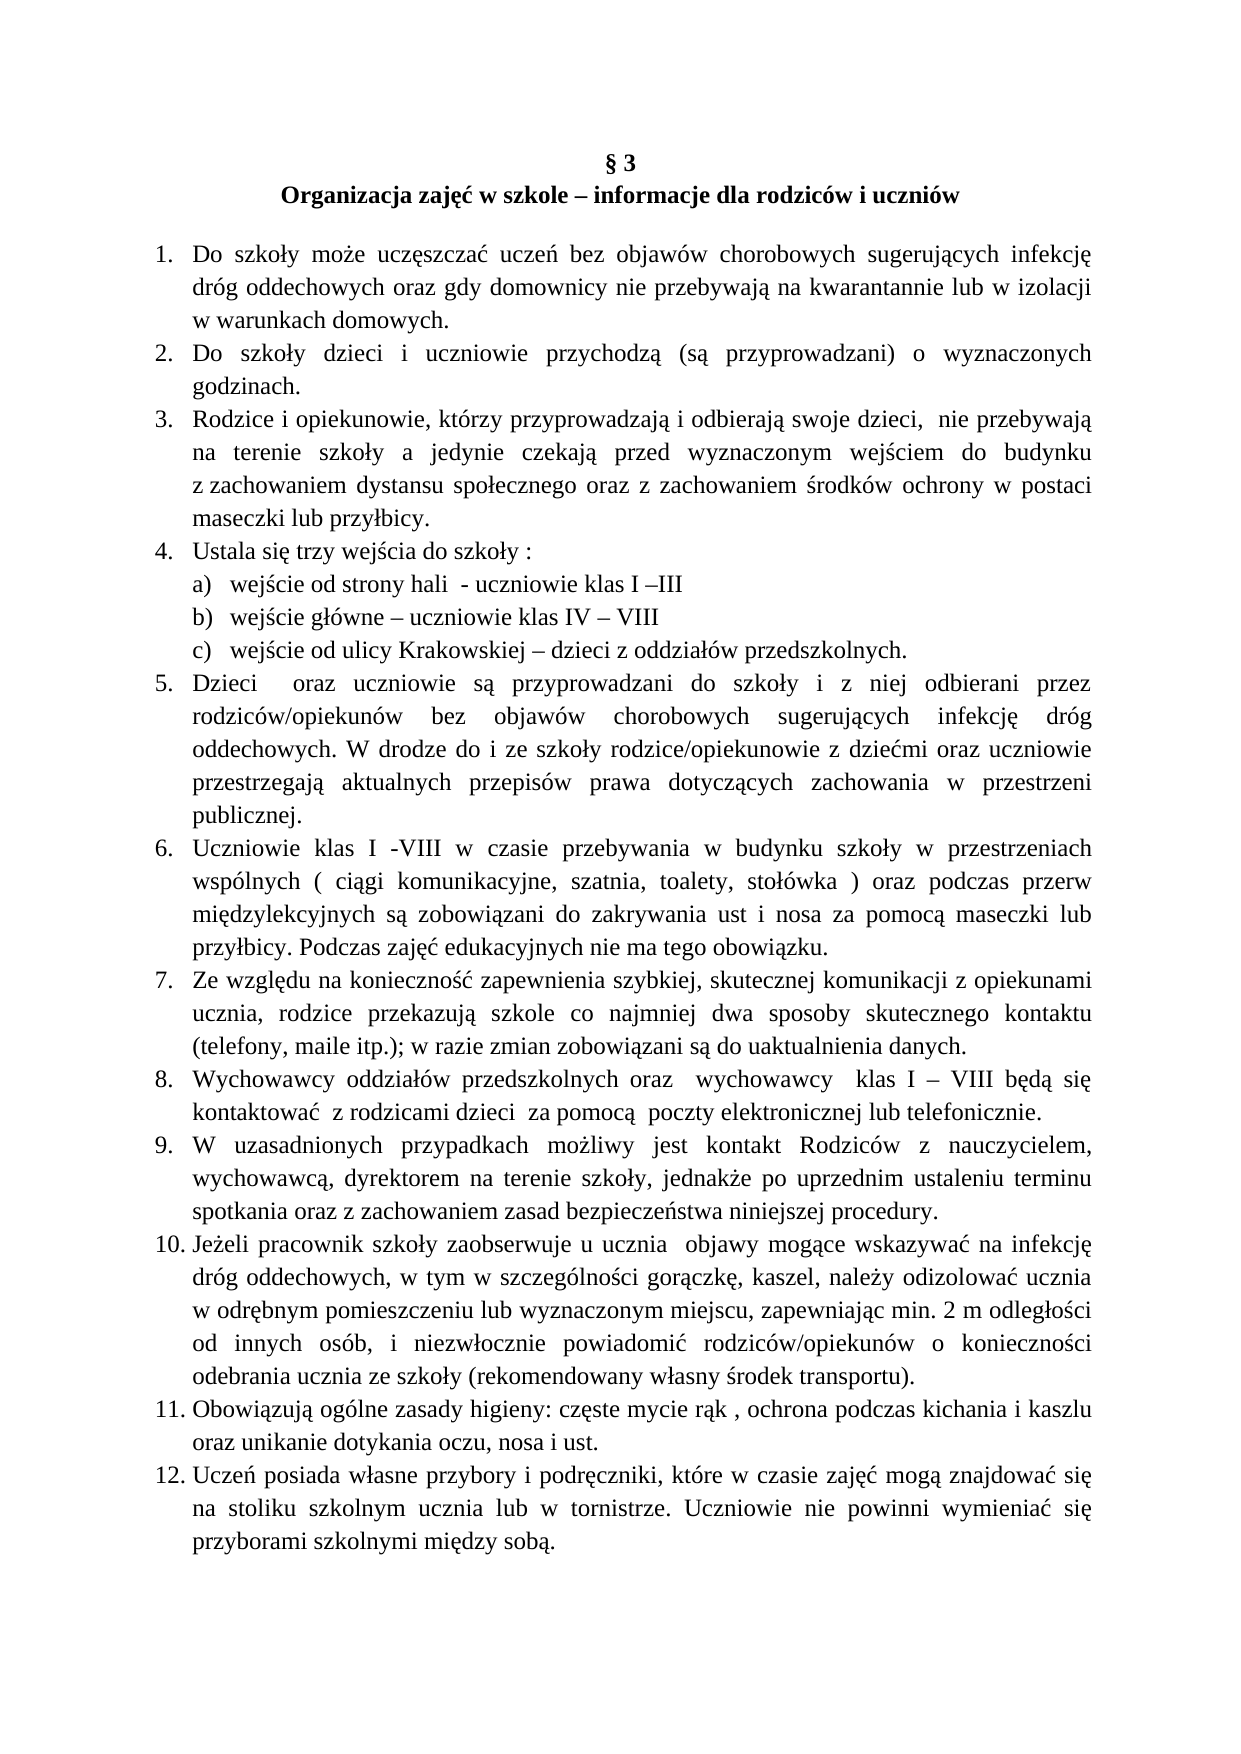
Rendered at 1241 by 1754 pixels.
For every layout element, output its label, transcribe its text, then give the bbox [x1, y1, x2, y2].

list Do szkoły może uczęszczać uczeń bez objawów chorobowych sugerujących infekcję dróg oddechowych oraz gdy domownicy nie przebywają na kwarantannie lub w izolacji w warunkach domowych. [154, 239, 1093, 333]
list Dzieci oraz uczniowie są przyprowadzani do szkoły i z niej odbierani przez rodziców/opiekunów bez objawów chorobowych sugerujących infekcję dróg oddechowych. W drodze do i ze szkoły rodzice/opiekunowie z dziećmi oraz uczniowie przestrzegają aktualnych przepisów prawa dotyczących zachowania w przestrzeni publicznej. [154, 668, 1093, 829]
list Ze względu na konieczność zapewnienia szybkiej, skutecznej komunikacji z opiekunami ucznia, rodzice przekazują szkole co najmniej dwa sposoby skutecznego kontaktu (telefony, maile itp.); w razie zmian zobowiązani są do uaktualnienia danych. [154, 965, 1093, 1060]
list Uczniowie klas I -VIII w czasie przebywania w budynku szkoły w przestrzeniach wspólnych ( ciągi komunikacyjne, szatnia, toalety, stołówka ) oraz podczas przerw międzylekcyjnych są zobowiązani do zakrywania ust i nosa za pomocą maseczki lub przyłbicy. Podczas zajęć edukacyjnych nie ma tego obowiązku. [154, 833, 1093, 961]
list Ustala się trzy wejścia do szkoły : [154, 536, 1093, 564]
list wejście od ulicy Krakowskiej – dzieci z oddziałów przedszkolnych. [192, 635, 1093, 664]
list wejście główne – uczniowie klas IV – VIII [192, 602, 1093, 631]
list Rodzice i opiekunowie, którzy przyprowadzają i odbierają swoje dzieci, nie przebywają na terenie szkoły a jedynie czekają przed wyznaczonym wejściem do budynku z zachowaniem dystansu społecznego oraz z zachowaniem środków ochrony w postaci maseczki lub przyłbicy. [154, 404, 1093, 532]
text § 3 [148, 148, 1093, 176]
list Jeżeli pracownik szkoły zaobserwuje u ucznia objawy mogące wskazywać na infekcję dróg oddechowych, w tym w szczególności gorączkę, kaszel, należy odizolować ucznia w odrębnym pomieszczeniu lub wyznaczonym miejscu, zapewniając min. 2 m odległości od innych osób, i niezwłocznie powiadomić rodziców/opiekunów o konieczności odebrania ucznia ze szkoły (rekomendowany własny środek transportu). [154, 1229, 1093, 1390]
list W uzasadnionych przypadkach możliwy jest kontakt Rodziców z nauczycielem, wychowawcą, dyrektorem na terenie szkoły, jednakże po uprzednim ustaleniu terminu spotkania oraz z zachowaniem zasad bezpieczeństwa niniejszej procedury. [154, 1130, 1093, 1225]
list Wychowawcy oddziałów przedszkolnych oraz wychowawcy klas I – VIII będą się kontaktować z rodzicami dzieci za pomocą poczty elektronicznej lub telefonicznie. [154, 1064, 1093, 1126]
text Organizacja zajęć w szkole – informacje dla rodziców i uczniów [148, 181, 1093, 209]
list Do szkoły dzieci i uczniowie przychodzą (są przyprowadzani) o wyznaczonych godzinach. [154, 338, 1093, 399]
list Uczeń posiada własne przybory i podręczniki, które w czasie zajęć mogą znajdować się na stoliku szkolnym ucznia lub w tornistrze. Uczniowie nie powinni wymieniać się przyborami szkolnymi między sobą. [154, 1460, 1093, 1555]
list wejście od strony hali - uczniowie klas I –III [192, 569, 1093, 598]
list Obowiązują ogólne zasady higieny: częste mycie rąk , ochrona podczas kichania i kaszlu oraz unikanie dotykania oczu, nosa i ust. [154, 1394, 1093, 1456]
